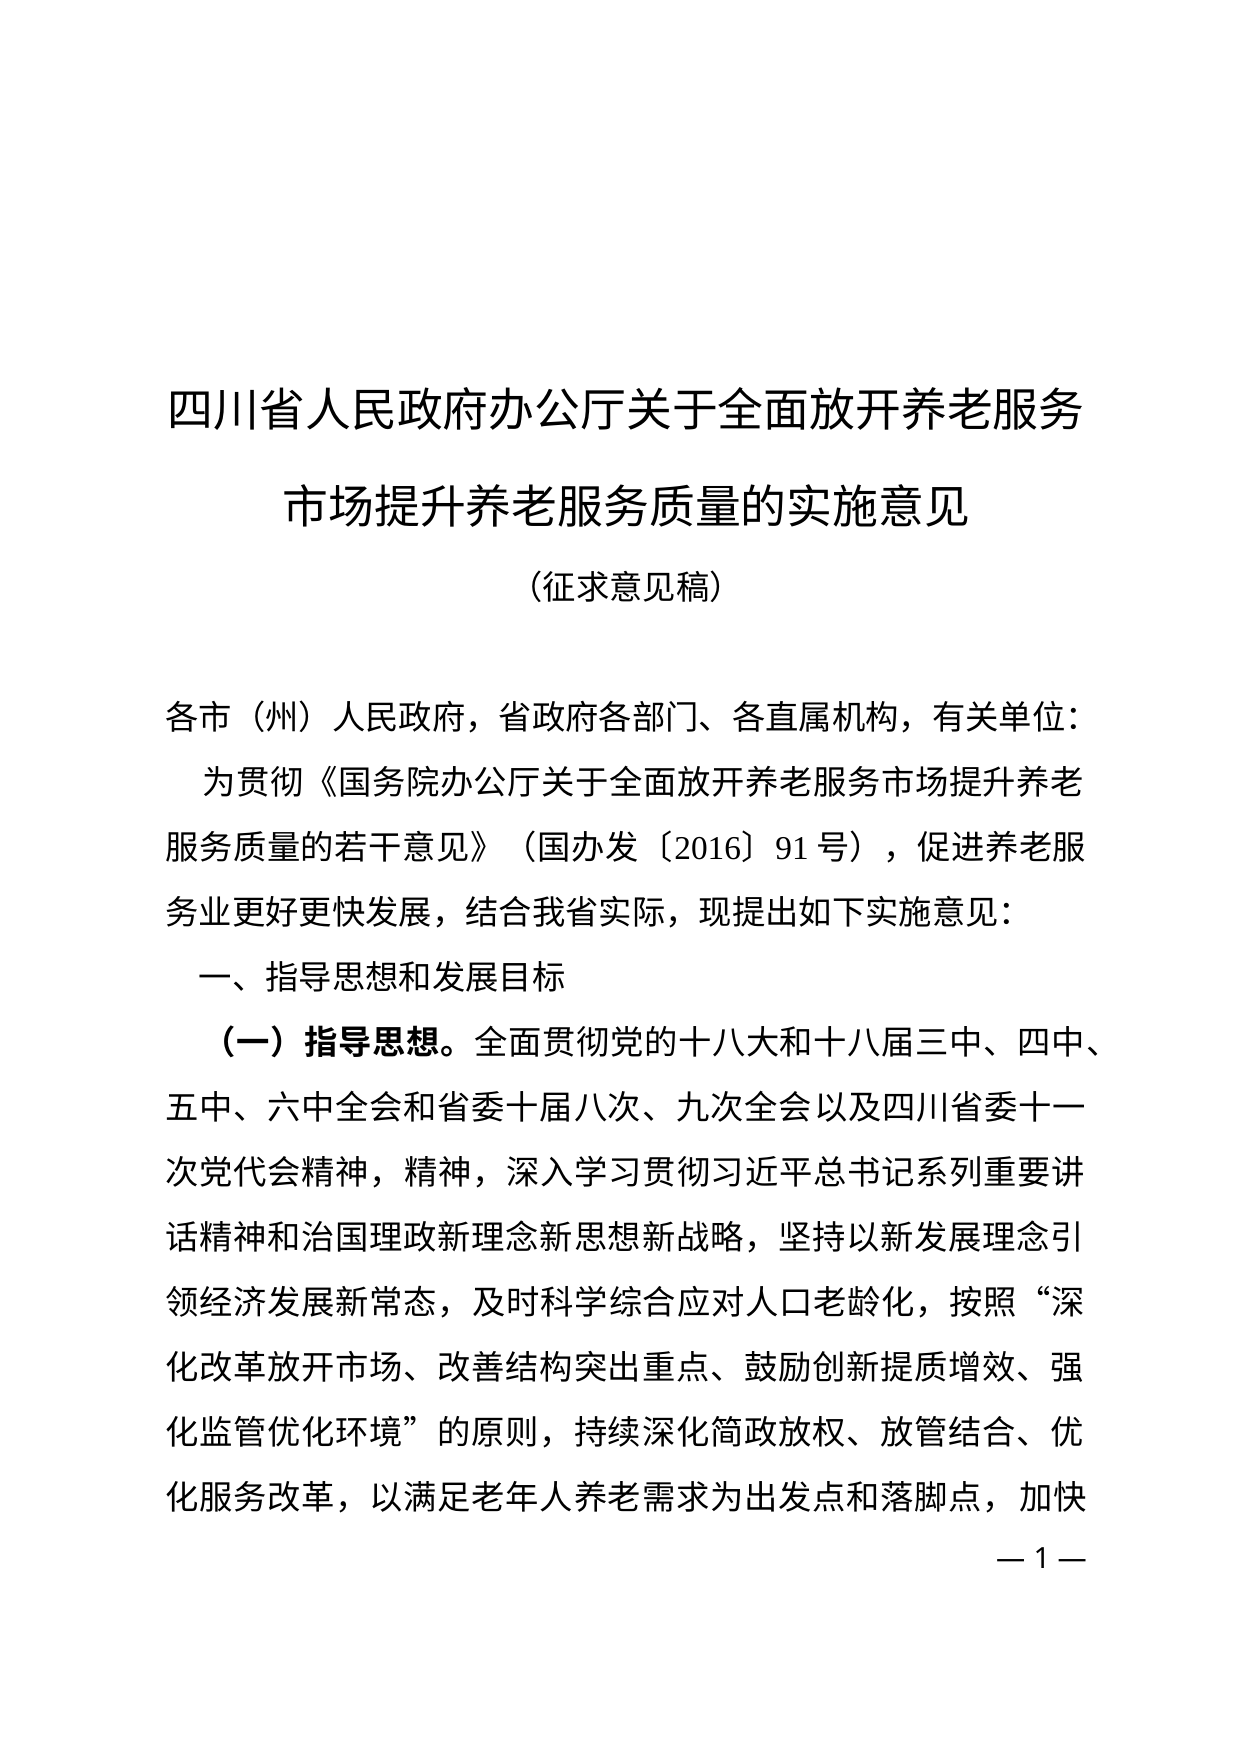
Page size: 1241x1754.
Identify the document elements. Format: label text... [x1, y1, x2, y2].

text （征求意见稿） [165, 553, 1087, 618]
text 为贯彻《国务院办公厅关于全面放开养老服务市场提升养老服务质量的若干意见》（国办发〔2016〕91号），促进养老服务业更好更快发展，结合我省实际，现提出如下实施意见： [165, 748, 1087, 943]
text 各市（州）人民政府，省政府各部门、各直属机构，有关单位： [165, 683, 1087, 748]
text 四川省人民政府办公厅关于全面放开养老服务市场提升养老服务质量的实施意见 [165, 358, 1087, 553]
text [165, 1008, 1087, 1528]
text 一、指导思想和发展目标 [165, 943, 1087, 1008]
